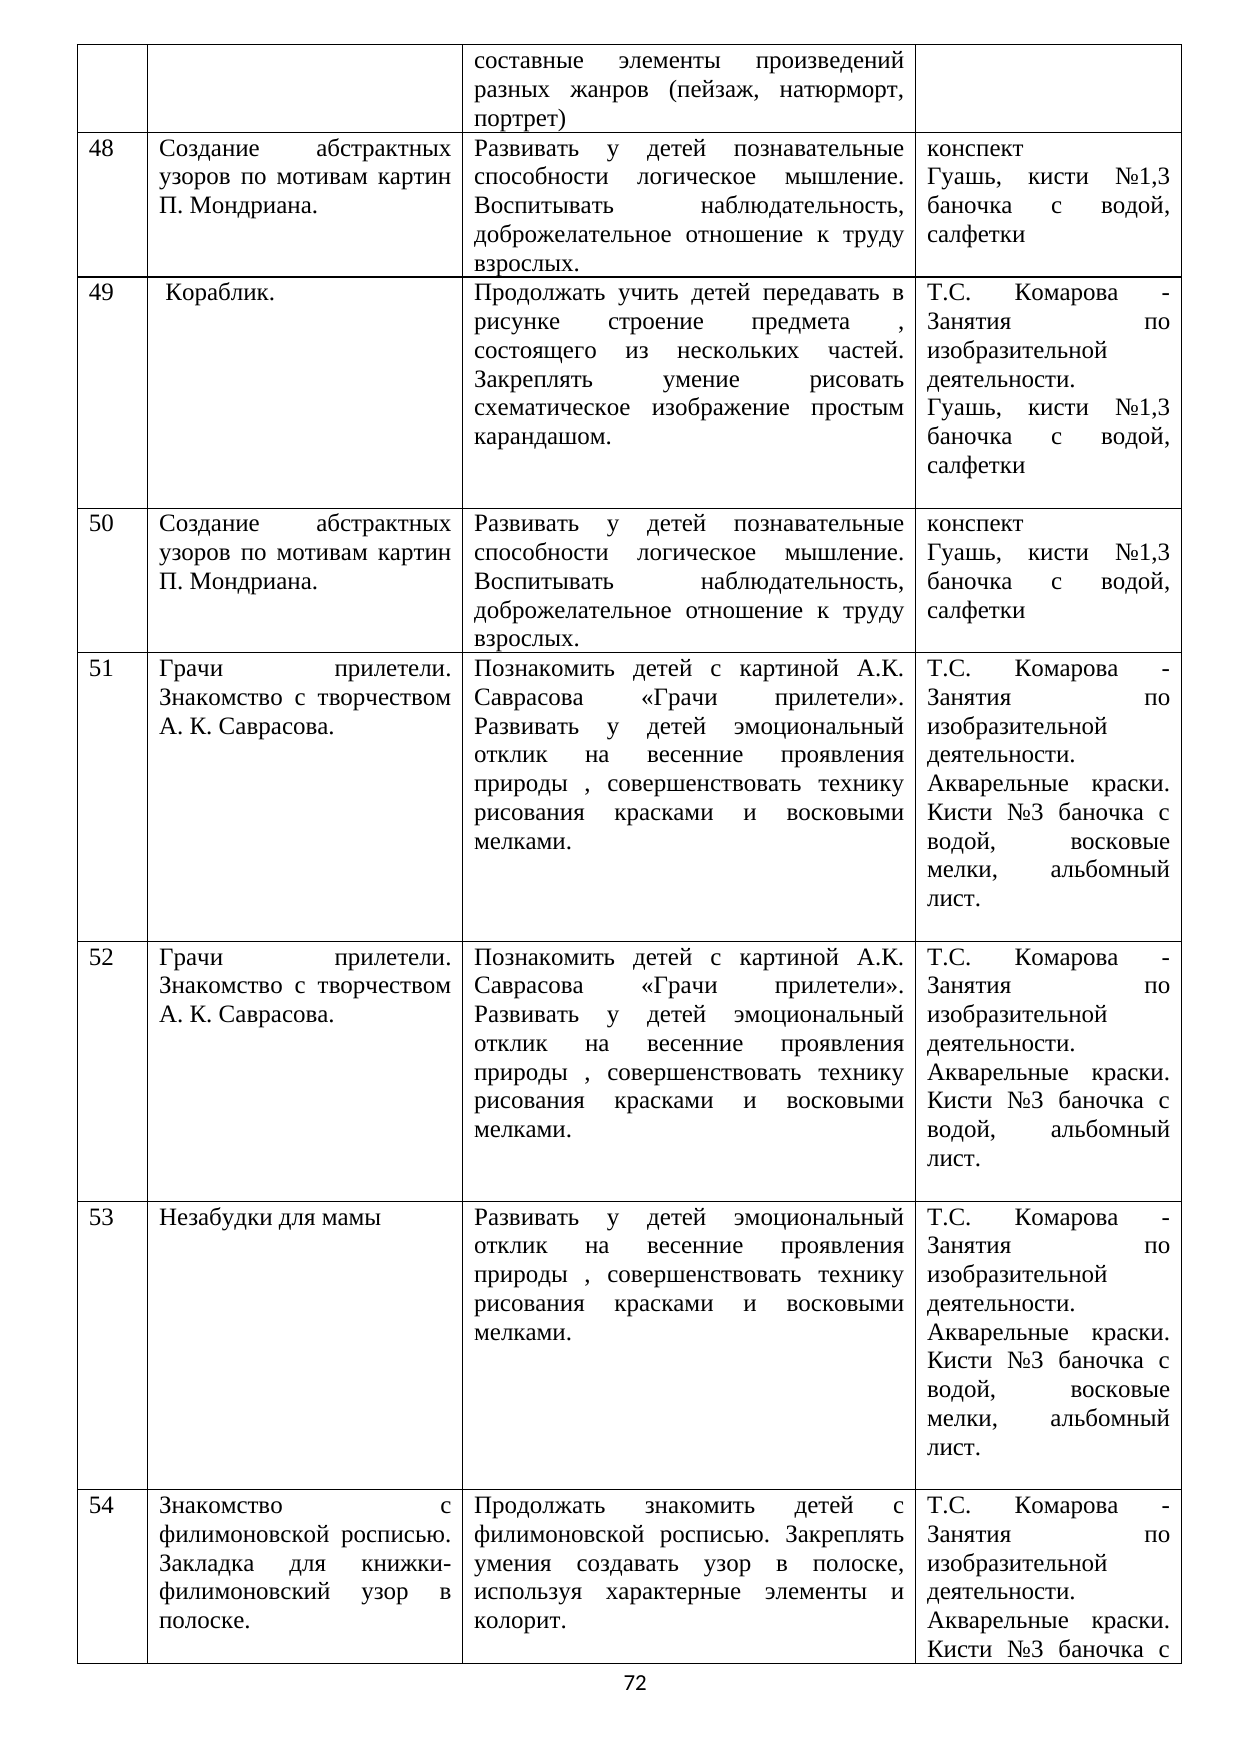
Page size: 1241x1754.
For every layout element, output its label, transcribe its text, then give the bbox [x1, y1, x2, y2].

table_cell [463, 1490, 915, 1663]
table_cell 51 [78, 653, 147, 941]
table_cell 53 [78, 1202, 147, 1489]
table_cell Кораблик. [148, 278, 462, 507]
table_cell Т.С. Комарова - Занятия по изобразительной деятельности. Акварельные краски. Кисти №3 баночка с водой, восковые мелки, альбомный лист. [916, 653, 1181, 941]
table_cell Познакомить детей с картиной А.К. Саврасова «Грачи прилетели». Развивать у детей эмоциональный отклик на весенние проявления природы , совершенствовать технику рисования красками и восковыми мелками. [463, 942, 915, 1201]
table_cell 49 [78, 278, 147, 507]
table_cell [148, 1490, 462, 1663]
table_cell 52 [78, 942, 147, 1201]
table_cell Незабудки для мамы [148, 1202, 462, 1489]
table_cell Т.С. Комарова - Занятия по изобразительной деятельности. Акварельные краски. Кисти №3 баночка с водой, альбомный лист. [916, 942, 1181, 1201]
table_cell Грачи прилетели. Знакомство с творчеством А. К. Саврасова. [148, 942, 462, 1201]
table_cell Создание абстрактных узоров по мотивам картин П. Мондриана. [148, 509, 462, 652]
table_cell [916, 133, 1181, 276]
table_cell 47 [78, 45, 147, 132]
table_cell Грачи прилетели. Знакомство с творчеством А. К. Саврасова. [148, 653, 462, 941]
table_cell Развивать у детей познавательные способности логическое мышление. Воспитывать наблюдательность, доброжелательное отношение к труду взрослых. [463, 509, 915, 652]
table_cell Продолжать учить детей передавать в рисунке строение предмета , состоящего из нескольких частей. Закреплять умение рисовать схематическое изображение простым карандашом. [463, 278, 915, 507]
table_cell Т.С. Комарова - Занятия по изобразительной деятельности. Гуашь, кисти №1,3 баночка с водой, салфетки [916, 278, 1181, 507]
table_cell Развивать у детей познавательные способности логическое мышление. Воспитывать наблюдательность, доброжелательное отношение к труду взрослых. [463, 133, 915, 276]
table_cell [148, 45, 462, 132]
table_cell 54 [78, 1490, 147, 1663]
table_cell Развивать у детей эмоциональный отклик на весенние проявления природы , совершенствовать технику рисования красками и восковыми мелками. [463, 1202, 915, 1489]
table_cell 50 [78, 509, 147, 652]
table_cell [916, 45, 1181, 132]
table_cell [916, 1490, 1181, 1663]
table_cell Т.С. Комарова - Занятия по изобразительной деятельности. Акварельные краски. Кисти №3 баночка с водой, восковые мелки, альбомный лист. [916, 1202, 1181, 1489]
table_cell Создание абстрактных узоров по мотивам картин П. Мондриана. [148, 133, 462, 276]
table_cell конспект Гуашь, кисти №1,3 баночка с водой, салфетки [916, 509, 1181, 652]
table_cell Познакомить детей с картиной А.К. Саврасова «Грачи прилетели». Развивать у детей эмоциональный отклик на весенние проявления природы , совершенствовать технику рисования красками и восковыми мелками. [463, 653, 915, 941]
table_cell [463, 45, 915, 132]
table_cell 48 [78, 133, 147, 276]
